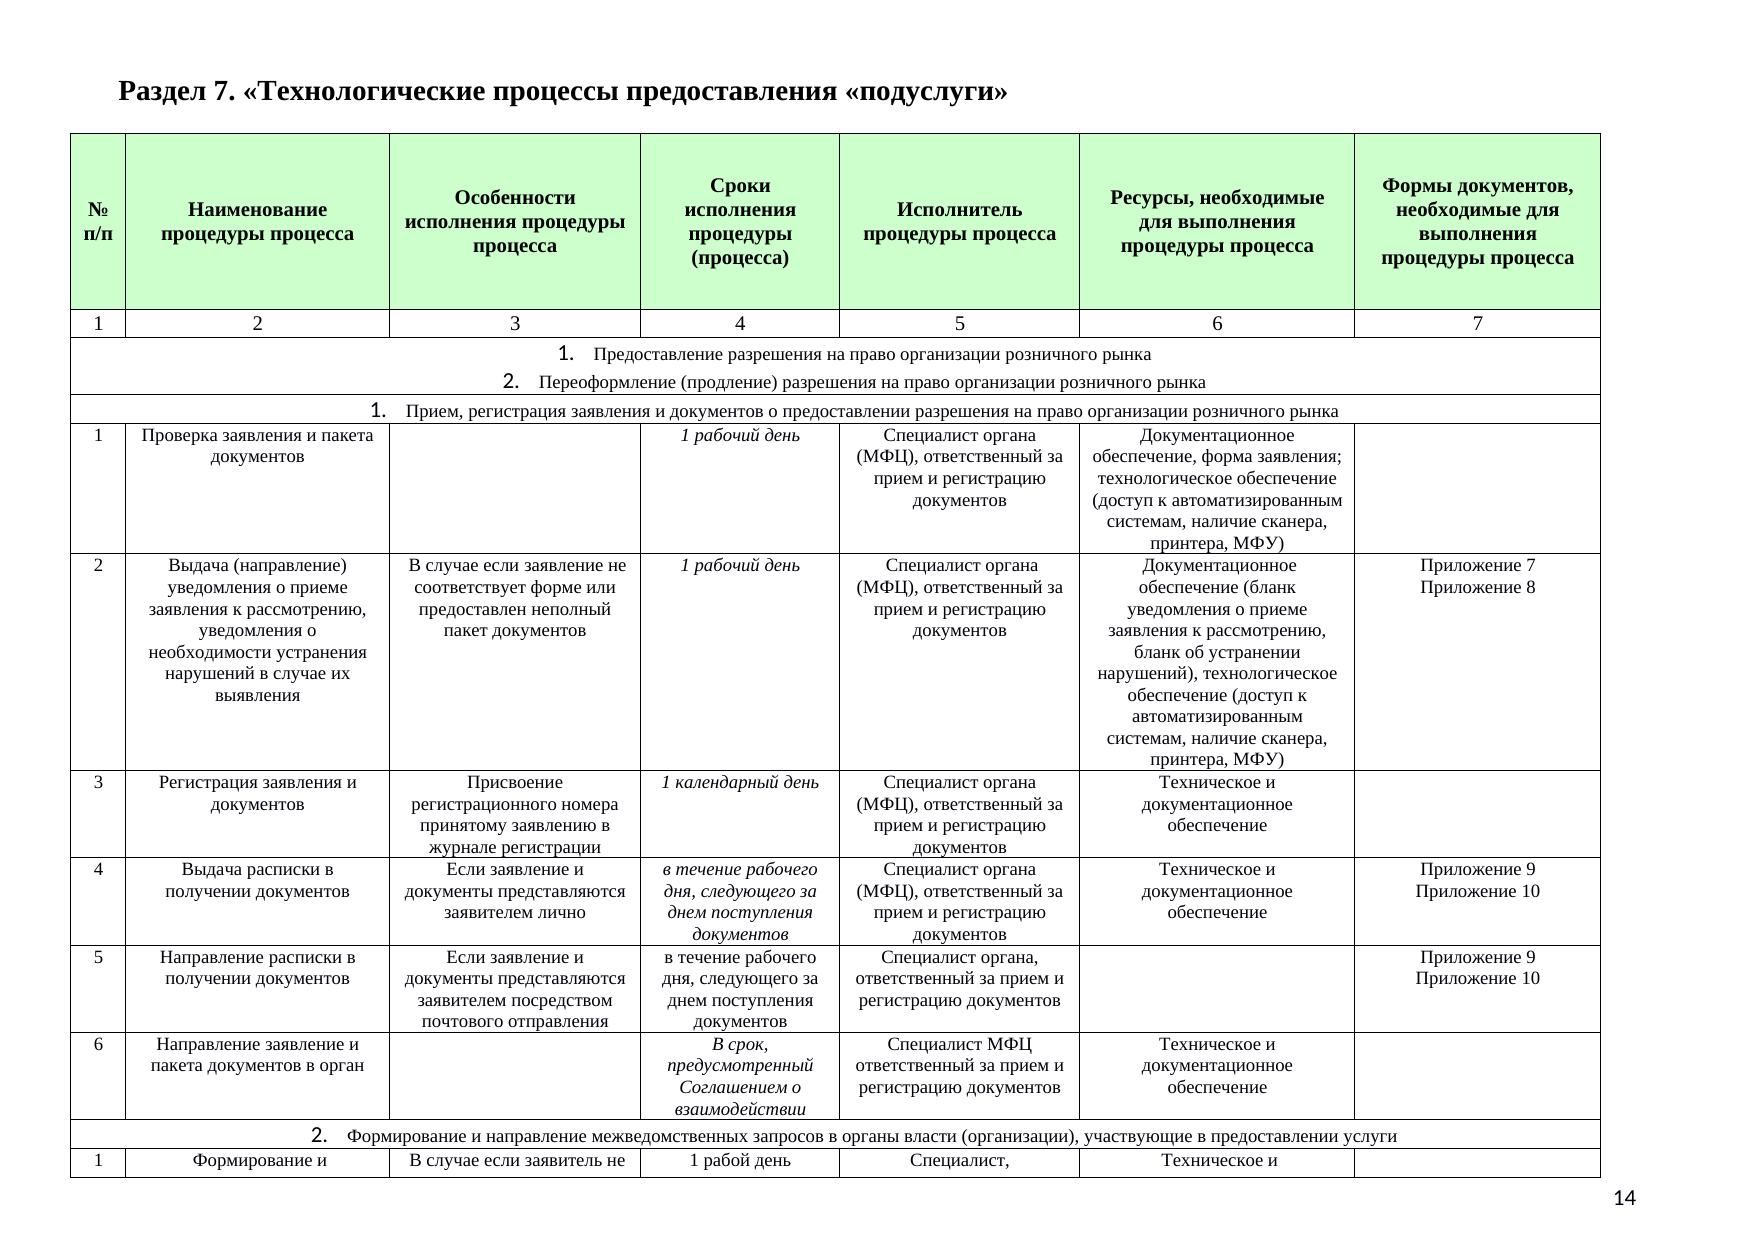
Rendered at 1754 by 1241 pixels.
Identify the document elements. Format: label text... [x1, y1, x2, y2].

table_cell Предоставление разрешения на право организации розничного рынка Переоформление (продление) разрешения на право организации розничного рынка [71, 338, 1600, 394]
table_cell Приложение 9 Приложение 10 [1355, 858, 1600, 944]
table_cell 4 [641, 310, 839, 337]
table_cell 3 [390, 310, 640, 337]
table_header Сроки исполнения процедуры (процесса) [641, 134, 839, 309]
table_cell Приложение 7 Приложение 8 [1355, 554, 1600, 770]
table_cell 3 [71, 771, 125, 857]
table_cell 1 рабой день [641, 1149, 839, 1177]
table_cell 1 [71, 1149, 125, 1177]
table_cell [126, 1149, 389, 1177]
table_cell 5 [71, 946, 125, 1032]
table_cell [1080, 1033, 1354, 1119]
table_cell Регистрация заявления и документов [126, 771, 389, 857]
table_cell Формирование и направление межведомственных запросов в органы власти (организации), участвующие в предоставлении услуги [71, 1120, 1600, 1148]
table_cell Если заявление и документы представляются заявителем посредством почтового отправления [390, 946, 640, 1032]
table_cell Специалист органа (МФЦ), ответственный за прием и регистрацию документов [840, 858, 1079, 944]
table_cell [1355, 771, 1600, 857]
table_cell Специалист МФЦ ответственный за прием и регистрацию документов [840, 1033, 1079, 1119]
table_header Ресурсы, необходимые для выполнения процедуры процесса [1080, 134, 1354, 309]
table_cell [1080, 1149, 1354, 1177]
table_cell Специалист органа (МФЦ), ответственный за прием и регистрацию документов [840, 771, 1079, 857]
table_cell Проверка заявления и пакета документов [126, 424, 389, 553]
table_cell 4 [71, 858, 125, 944]
table_cell [1355, 1033, 1600, 1119]
table_cell в течение рабочего дня, следующего за днем поступления документов [641, 946, 839, 1032]
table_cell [840, 1149, 1079, 1177]
table_cell В срок, предусмотренный Соглашением о взаимодействии [641, 1033, 839, 1119]
table_cell Специалист органа (МФЦ), ответственный за прием и регистрацию документов [840, 424, 1079, 553]
table_cell [1355, 424, 1600, 553]
table_cell Присвоение регистрационного номера принятому заявлению в журнале регистрации [390, 771, 640, 857]
table_cell 2 [71, 554, 125, 770]
table_cell 1 [71, 310, 125, 337]
table_cell Техническое и документационное обеспечение [1080, 858, 1354, 944]
table_cell 1 календарный день [641, 771, 839, 857]
table_cell 1 рабочий день [641, 424, 839, 553]
table_cell Прием, регистрация заявления и документов о предоставлении разрешения на право организации розничного рынка [71, 395, 1600, 423]
table_cell Специалист органа (МФЦ), ответственный за прием и регистрацию документов [840, 554, 1079, 770]
table_cell Документационное обеспечение (бланк уведомления о приеме заявления к рассмотрению, бланк об устранении нарушений), технологическое обеспечение (доступ к автоматизированным системам, наличие сканера, принтера, МФУ) [1080, 554, 1354, 770]
table_cell Направление заявление и пакета документов в орган [126, 1033, 389, 1119]
table_header Формы документов, необходимые для выполнения процедуры процесса [1355, 134, 1600, 309]
table_cell [1080, 946, 1354, 1032]
table_cell 2 [126, 310, 389, 337]
table_cell 5 [840, 310, 1079, 337]
table_cell Техническое и документационное обеспечение [1080, 771, 1354, 857]
table_cell 6 [1080, 310, 1354, 337]
table_header № п/п [71, 134, 125, 309]
table_header Особенности исполнения процедуры процесса [390, 134, 640, 309]
table_cell [390, 424, 640, 553]
table_cell 6 [71, 1033, 125, 1119]
table_cell Документационное обеспечение, форма заявления; технологическое обеспечение (доступ к автоматизированным системам, наличие сканера, принтера, МФУ) [1080, 424, 1354, 553]
table_cell [390, 1033, 640, 1119]
text Раздел 7. «Технологические процессы предоставления «подуслуги» [118, 73, 1636, 107]
table_cell В случае если заявление не соответствует форме или предоставлен неполный пакет документов [390, 554, 640, 770]
table_cell Если заявление и документы представляются заявителем лично [390, 858, 640, 944]
table_cell 7 [1355, 310, 1600, 337]
table_cell в течение рабочего дня, следующего за днем поступления документов [641, 858, 839, 944]
table_cell Выдача (направление) уведомления о приеме заявления к рассмотрению, уведомления о необходимости устранения нарушений в случае их выявления [126, 554, 389, 770]
table_cell 1 [71, 424, 125, 553]
table_cell Выдача расписки в получении документов [126, 858, 389, 944]
table_header Наименование процедуры процесса [126, 134, 389, 309]
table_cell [390, 1149, 640, 1177]
table_cell Направление расписки в получении документов [126, 946, 389, 1032]
table_cell Специалист органа, ответственный за прием и регистрацию документов [840, 946, 1079, 1032]
table_header Исполнитель процедуры процесса [840, 134, 1079, 309]
table_cell [1355, 1149, 1600, 1177]
table_cell 1 рабочий день [641, 554, 839, 770]
table_cell Приложение 9 Приложение 10 [1355, 946, 1600, 1032]
